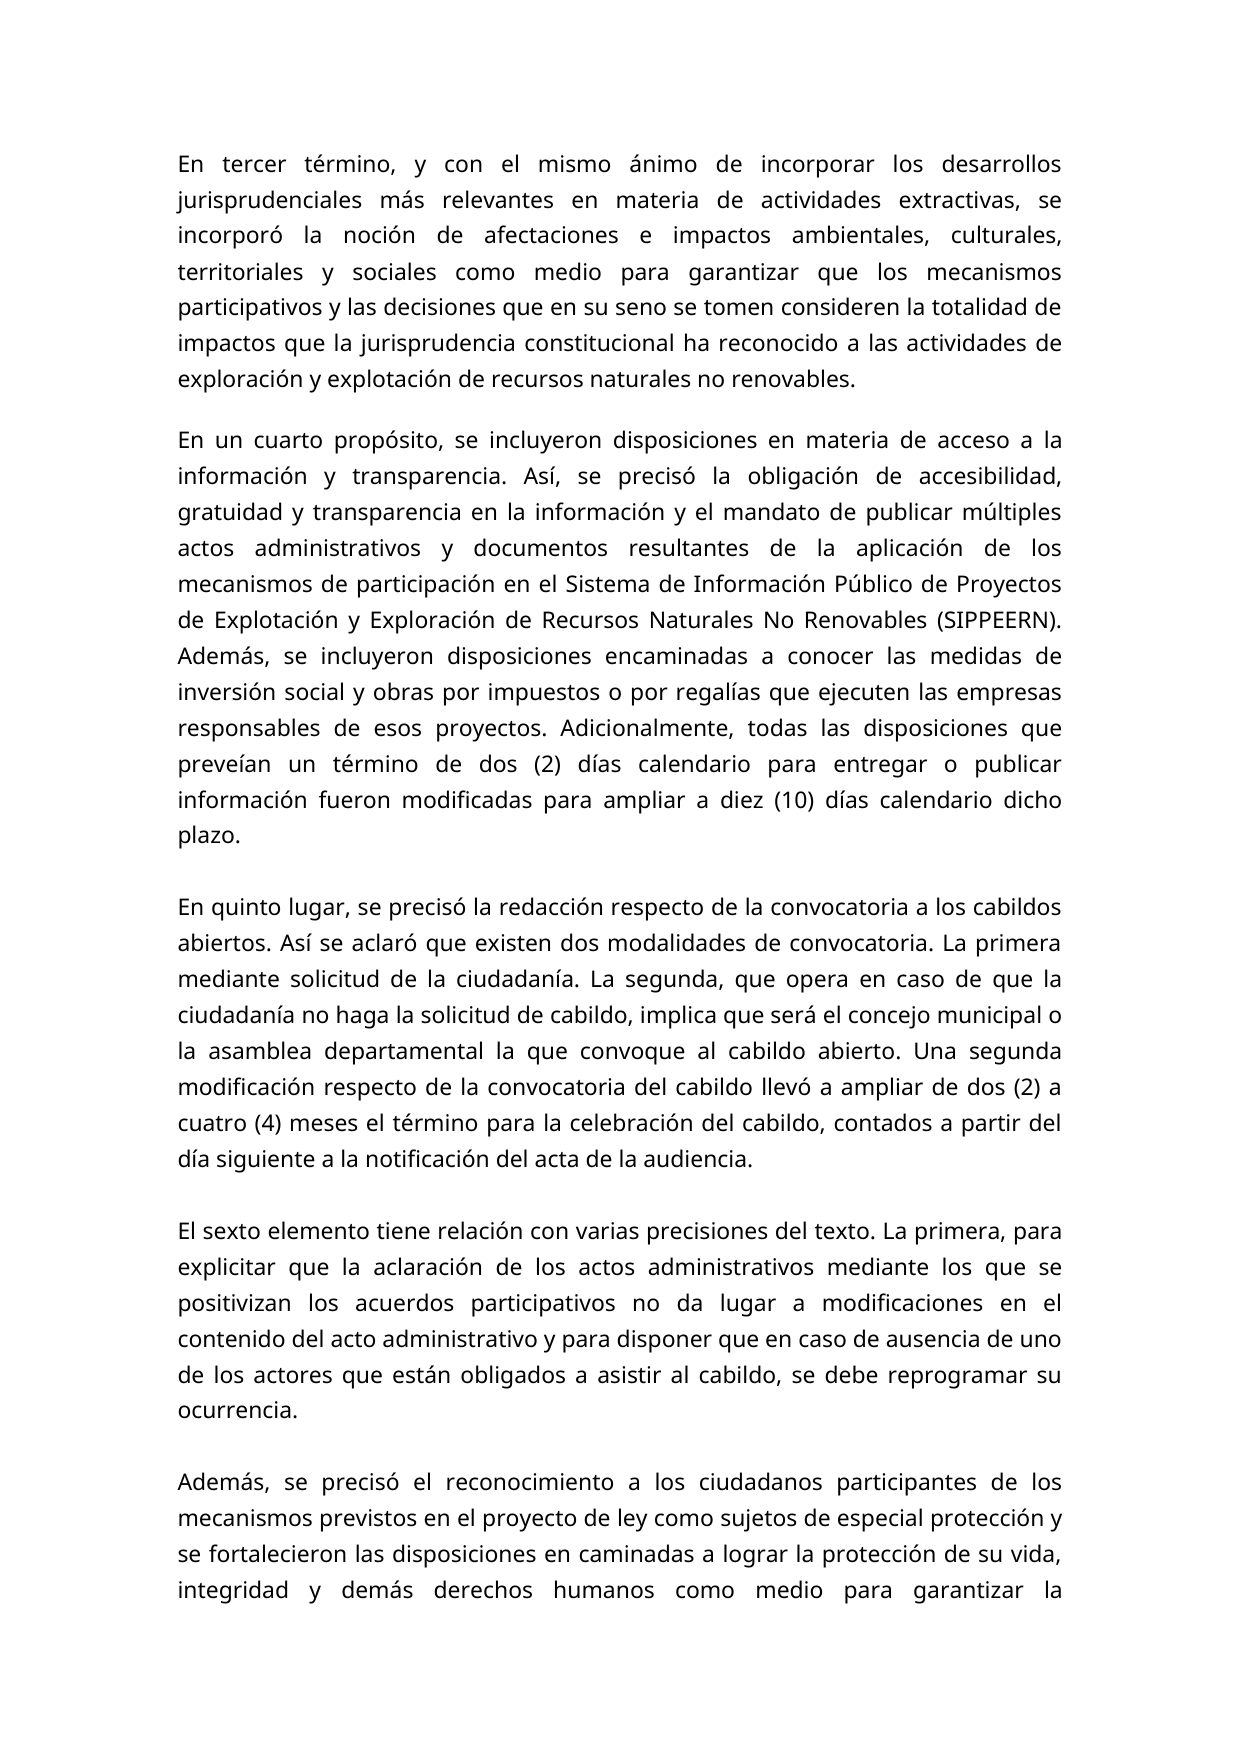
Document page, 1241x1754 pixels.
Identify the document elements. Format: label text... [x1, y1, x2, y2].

text En quinto lugar, se precisó la redacción respecto de la convocatoria a los cabildos abiertos. Así se aclaró que existen dos modalidades de convocatoria. La primera mediante solicitud de la ciudadanía. La segunda, que opera en caso de que la ciudadanía no haga la solicitud de cabildo, implica que será el concejo municipal o la asamblea departamental la que convoque al cabildo abierto. Una segunda modificación respecto de la convocatoria del cabildo llevó a ampliar de dos (2) a cuatro (4) meses el término para la celebración del cabildo, contados a partir del día siguiente a la notificación del acta de la audiencia. [177, 891, 1063, 1174]
text En un cuarto propósito, se incluyeron disposiciones en materia de acceso a la información y transparencia. Así, se precisó la obligación de accesibilidad, gratuidad y transparencia en la información y el mandato de publicar múltiples actos administrativos y documentos resultantes de la aplicación de los mecanismos de participación en el Sistema de Información Público de Proyectos de Explotación y Exploración de Recursos Naturales No Renovables (SIPPEERN). Además, se incluyeron disposiciones encaminadas a conocer las medidas de inversión social y obras por impuestos o por regalías que ejecuten las empresas responsables de esos proyectos. Adicionalmente, todas las disposiciones que preveían un término de dos (2) días calendario para entregar o publicar información fueron modificadas para ampliar a diez (10) días calendario dicho plazo. [177, 424, 1063, 851]
text En tercer término, y con el mismo ánimo de incorporar los desarrollos jurisprudenciales más relevantes en materia de actividades extractivas, se incorporó la noción de afectaciones e impactos ambientales, culturales, territoriales y sociales como medio para garantizar que los mecanismos participativos y las decisiones que en su seno se tomen consideren la totalidad de impactos que la jurisprudencia constitucional ha reconocido a las actividades de exploración y explotación de recursos naturales no renovables. [177, 148, 1063, 394]
text El sexto elemento tiene relación con varias precisiones del texto. La primera, para explicitar que la aclaración de los actos administrativos mediante los que se positivizan los acuerdos participativos no da lugar a modificaciones en el contenido del acto administrativo y para disponer que en caso de ausencia de uno de los actores que están obligados a asistir al cabildo, se debe reprogramar su ocurrencia. [177, 1215, 1063, 1426]
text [177, 1466, 1063, 1605]
